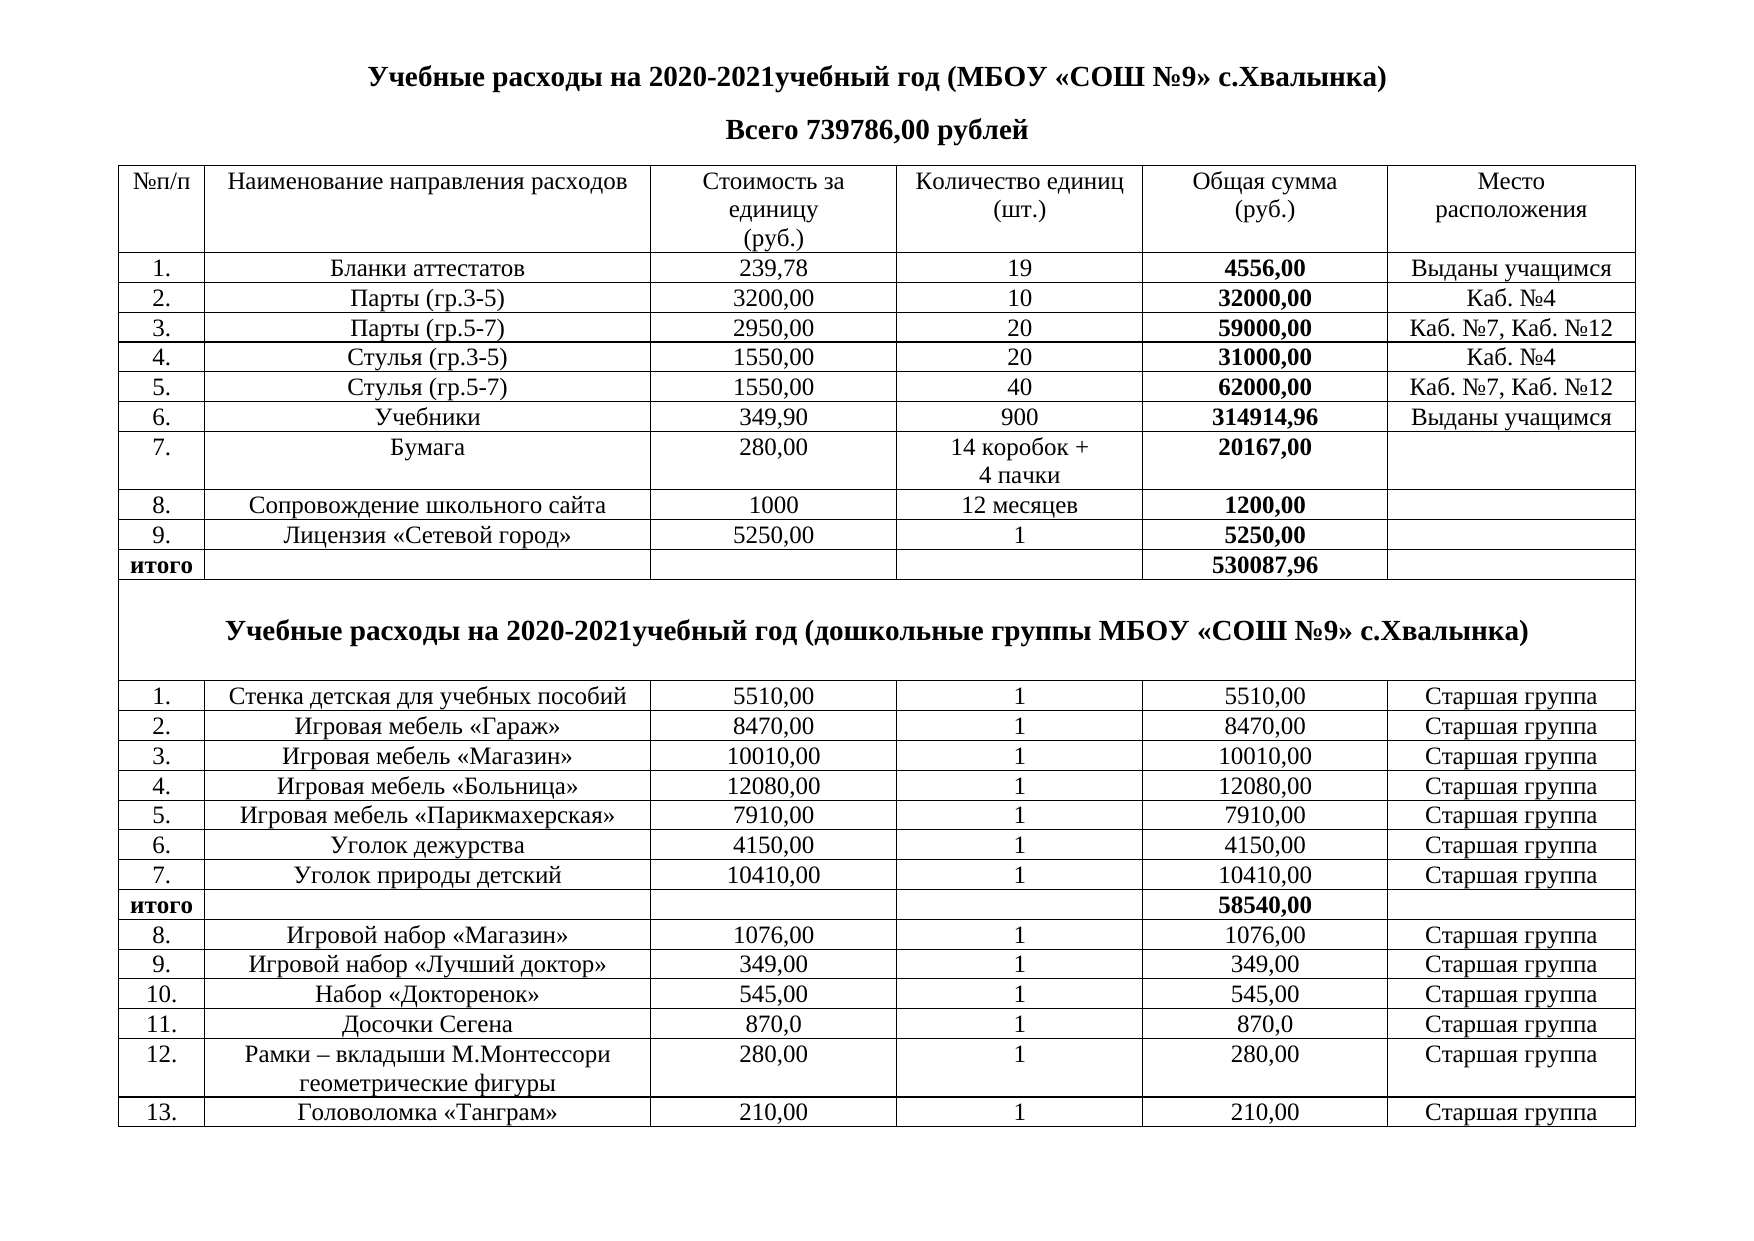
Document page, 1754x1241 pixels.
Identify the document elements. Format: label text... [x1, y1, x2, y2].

table_cell 1 [897, 920, 1142, 948]
table_cell 32000,00 [1143, 283, 1387, 312]
table_cell 1550,00 [651, 372, 896, 401]
text Всего 739786,00 рублей [118, 112, 1636, 146]
table_cell 10010,00 [651, 741, 896, 770]
table_cell 349,00 [1143, 950, 1387, 978]
table_cell 40 [897, 372, 1142, 401]
table_cell Старшая группа [1388, 801, 1635, 829]
table_cell 10010,00 [1143, 741, 1387, 770]
table_cell Игровая мебель «Больница» [205, 771, 650, 799]
table_cell Досочки Сегена [205, 1009, 650, 1038]
table_cell 12 месяцев [897, 490, 1142, 519]
table_cell 4556,00 [1143, 253, 1387, 282]
table_cell 530087,96 [1143, 550, 1387, 579]
table_cell 870,0 [651, 1009, 896, 1038]
table_cell 12080,00 [1143, 771, 1387, 799]
table_cell 58540,00 [1143, 890, 1387, 919]
table_cell 1200,00 [1143, 490, 1387, 519]
table_cell 7. [119, 860, 204, 889]
table_cell Игровая мебель «Парикмахерская» [205, 801, 650, 829]
table_cell Игровой набор «Лучший доктор» [205, 950, 650, 978]
table_cell [1388, 490, 1635, 519]
table_cell Каб. №4 [1388, 283, 1635, 312]
table_cell Набор «Докторенок» [205, 979, 650, 1008]
table_cell 1 [897, 520, 1142, 549]
table_cell Каб. №7, Каб. №12 [1388, 372, 1635, 401]
table_cell Стулья (гр.5-7) [205, 372, 650, 401]
table_cell 20 [897, 313, 1142, 341]
table_header Количество единиц (шт.) [897, 166, 1142, 252]
table_cell 280,00 [1143, 1039, 1387, 1096]
table_cell 19 [897, 253, 1142, 282]
table_cell 4150,00 [651, 830, 896, 859]
table_cell 10410,00 [651, 860, 896, 889]
table_cell [651, 550, 896, 579]
table_header Наименование направления расходов [205, 166, 650, 252]
table_cell 2950,00 [651, 313, 896, 341]
table_cell 12. [119, 1039, 204, 1096]
table_cell Уголок дежурства [205, 830, 650, 859]
table_cell Старшая группа [1388, 1009, 1635, 1038]
table_cell [897, 550, 1142, 579]
table_cell 1 [897, 830, 1142, 859]
table_cell 62000,00 [1143, 372, 1387, 401]
table_cell Рамки – вкладыши М.Монтессори геометрические фигуры [205, 1039, 650, 1096]
table_cell 9. [119, 520, 204, 549]
table_cell [897, 890, 1142, 919]
table_cell 6. [119, 402, 204, 431]
table_cell 8. [119, 490, 204, 519]
table_cell Старшая группа [1388, 830, 1635, 859]
table_cell Старшая группа [1388, 1039, 1635, 1096]
table_cell 2. [119, 711, 204, 740]
table_cell 1 [897, 1039, 1142, 1096]
table_cell 1 [897, 979, 1142, 1008]
table_cell 31000,00 [1143, 343, 1387, 371]
table_cell 7. [119, 432, 204, 489]
table_cell Стулья (гр.3-5) [205, 343, 650, 371]
table_cell 5510,00 [1143, 681, 1387, 710]
table_cell Игровая мебель «Магазин» [205, 741, 650, 770]
table_cell Старшая группа [1388, 1098, 1635, 1126]
table_cell 1. [119, 681, 204, 710]
table_cell 349,90 [651, 402, 896, 431]
table_header Место расположения [1388, 166, 1635, 252]
table_cell [205, 550, 650, 579]
table_cell Учебники [205, 402, 650, 431]
table_cell 3200,00 [651, 283, 896, 312]
table_cell 20167,00 [1143, 432, 1387, 489]
table_cell 1. [119, 253, 204, 282]
table_cell 8470,00 [651, 711, 896, 740]
table_cell [1388, 550, 1635, 579]
table_cell 5. [119, 372, 204, 401]
table_cell 3. [119, 741, 204, 770]
table_cell 11. [119, 1009, 204, 1038]
table_cell Бумага [205, 432, 650, 489]
table_cell [1388, 890, 1635, 919]
table_cell 1076,00 [1143, 920, 1387, 948]
table_cell Игровая мебель «Гараж» [205, 711, 650, 740]
text Учебные расходы на 2020-2021учебный год (МБОУ «СОШ №9» с.Хвалынка) [118, 59, 1636, 93]
table_cell 5. [119, 801, 204, 829]
table_header Стоимость за единицу (руб.) [651, 166, 896, 252]
table_cell [651, 890, 896, 919]
table_cell Старшая группа [1388, 711, 1635, 740]
table_cell Головоломка «Танграм» [205, 1098, 650, 1126]
table_cell Старшая группа [1388, 771, 1635, 799]
table_cell 10410,00 [1143, 860, 1387, 889]
table_cell 1 [897, 950, 1142, 978]
table_cell [205, 890, 650, 919]
table_cell [1388, 520, 1635, 549]
table_cell 239,78 [651, 253, 896, 282]
table_cell Старшая группа [1388, 741, 1635, 770]
table_cell итого [119, 550, 204, 579]
table_cell Учебные расходы на 2020-2021учебный год (дошкольные группы МБОУ «СОШ №9» с.Хвалынка) [119, 580, 1635, 680]
table_cell Стенка детская для учебных пособий [205, 681, 650, 710]
table_cell Уголок природы детский [205, 860, 650, 889]
table_cell Каб. №4 [1388, 343, 1635, 371]
table_cell 1076,00 [651, 920, 896, 948]
table_cell 1 [897, 860, 1142, 889]
table_cell Старшая группа [1388, 950, 1635, 978]
table_cell 7910,00 [651, 801, 896, 829]
table_cell 12080,00 [651, 771, 896, 799]
table_cell 5250,00 [651, 520, 896, 549]
table_cell 1000 [651, 490, 896, 519]
table_cell 1 [897, 741, 1142, 770]
table_cell 9. [119, 950, 204, 978]
table_cell 870,0 [1143, 1009, 1387, 1038]
table_cell 545,00 [1143, 979, 1387, 1008]
table_cell [1388, 432, 1635, 489]
table_cell 1 [897, 711, 1142, 740]
table_cell Старшая группа [1388, 681, 1635, 710]
table_cell 1550,00 [651, 343, 896, 371]
table_cell 8. [119, 920, 204, 948]
table_cell 900 [897, 402, 1142, 431]
table_cell 210,00 [651, 1098, 896, 1126]
table_cell Старшая группа [1388, 860, 1635, 889]
table_cell Старшая группа [1388, 979, 1635, 1008]
table_cell 280,00 [651, 432, 896, 489]
table_cell 2. [119, 283, 204, 312]
table_cell 59000,00 [1143, 313, 1387, 341]
table_cell 4. [119, 343, 204, 371]
table_cell 349,00 [651, 950, 896, 978]
table_cell Лицензия «Сетевой город» [205, 520, 650, 549]
table_cell 5250,00 [1143, 520, 1387, 549]
table_cell 1 [897, 1009, 1142, 1038]
table_cell 1 [897, 771, 1142, 799]
table_cell Выданы учащимся [1388, 402, 1635, 431]
table_cell 1 [897, 681, 1142, 710]
table_cell 4. [119, 771, 204, 799]
table_cell 7910,00 [1143, 801, 1387, 829]
table_cell Бланки аттестатов [205, 253, 650, 282]
table_cell 1 [897, 1098, 1142, 1126]
table_cell 210,00 [1143, 1098, 1387, 1126]
table_cell Старшая группа [1388, 920, 1635, 948]
table_cell 13. [119, 1098, 204, 1126]
table_cell 20 [897, 343, 1142, 371]
table_cell 14 коробок + 4 пачки [897, 432, 1142, 489]
table_cell 314914,96 [1143, 402, 1387, 431]
table_cell Парты (гр.5-7) [205, 313, 650, 341]
table_cell 3. [119, 313, 204, 341]
table_cell Игровой набор «Магазин» [205, 920, 650, 948]
table_header №п/п [119, 166, 204, 252]
table_cell 545,00 [651, 979, 896, 1008]
table_cell 280,00 [651, 1039, 896, 1096]
table_header Общая сумма (руб.) [1143, 166, 1387, 252]
table_cell Каб. №7, Каб. №12 [1388, 313, 1635, 341]
table_cell 10 [897, 283, 1142, 312]
table_cell 10. [119, 979, 204, 1008]
table_cell 5510,00 [651, 681, 896, 710]
table_cell 8470,00 [1143, 711, 1387, 740]
table_cell итого [119, 890, 204, 919]
table_cell 4150,00 [1143, 830, 1387, 859]
table_cell 6. [119, 830, 204, 859]
table_cell 1 [897, 801, 1142, 829]
table_cell Парты (гр.3-5) [205, 283, 650, 312]
table_cell Выданы учащимся [1388, 253, 1635, 282]
table_cell Сопровождение школьного сайта [205, 490, 650, 519]
